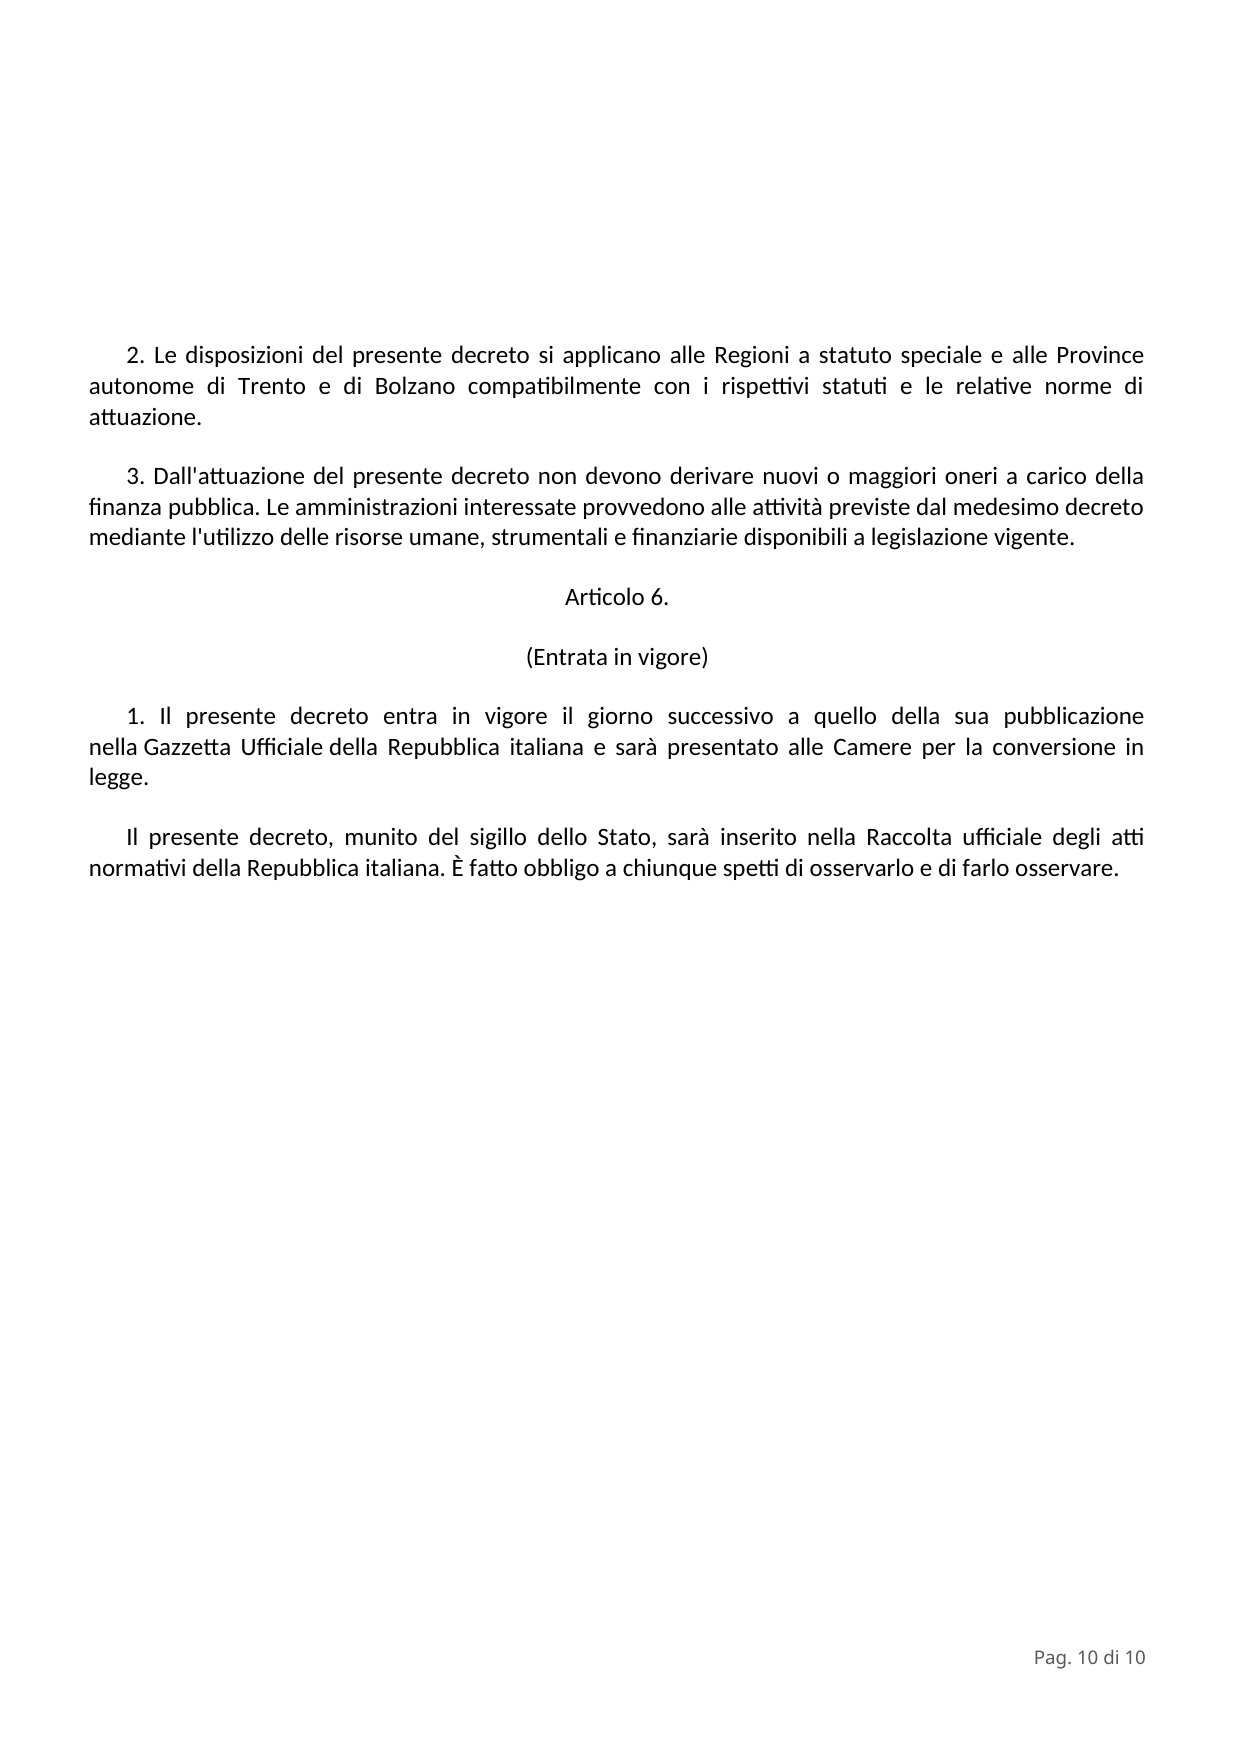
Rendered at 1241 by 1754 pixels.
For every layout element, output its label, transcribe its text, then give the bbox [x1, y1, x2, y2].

text Articolo 6. [89, 581, 1146, 612]
text Il presente decreto, munito del sigillo dello Stato, sarà inserito nella Raccolta ufficiale degli atti normativi della Repubblica italiana. È fatto obbligo a chiunque spetti di osservarlo e di farlo osservare. [89, 821, 1146, 882]
text (Entrata in vigore) [89, 641, 1146, 671]
text 1. Il presente decreto entra in vigore il giorno successivo a quello della sua pubblicazione nella Gazzetta Ufficiale della Repubblica italiana e sarà presentato alle Camere per la conversione in legge. [89, 701, 1146, 792]
text 2. Le disposizioni del presente decreto si applicano alle Regioni a statuto speciale e alle Province autonome di Trento e di Bolzano compatibilmente con i rispettivi statuti e le relative norme di attuazione. [89, 340, 1146, 431]
text 3. Dall'attuazione del presente decreto non devono derivare nuovi o maggiori oneri a carico della finanza pubblica. Le amministrazioni interessate provvedono alle attività previste dal medesimo decreto mediante l'utilizzo delle risorse umane, strumentali e finanziarie disponibili a legislazione vigente. [89, 460, 1146, 552]
